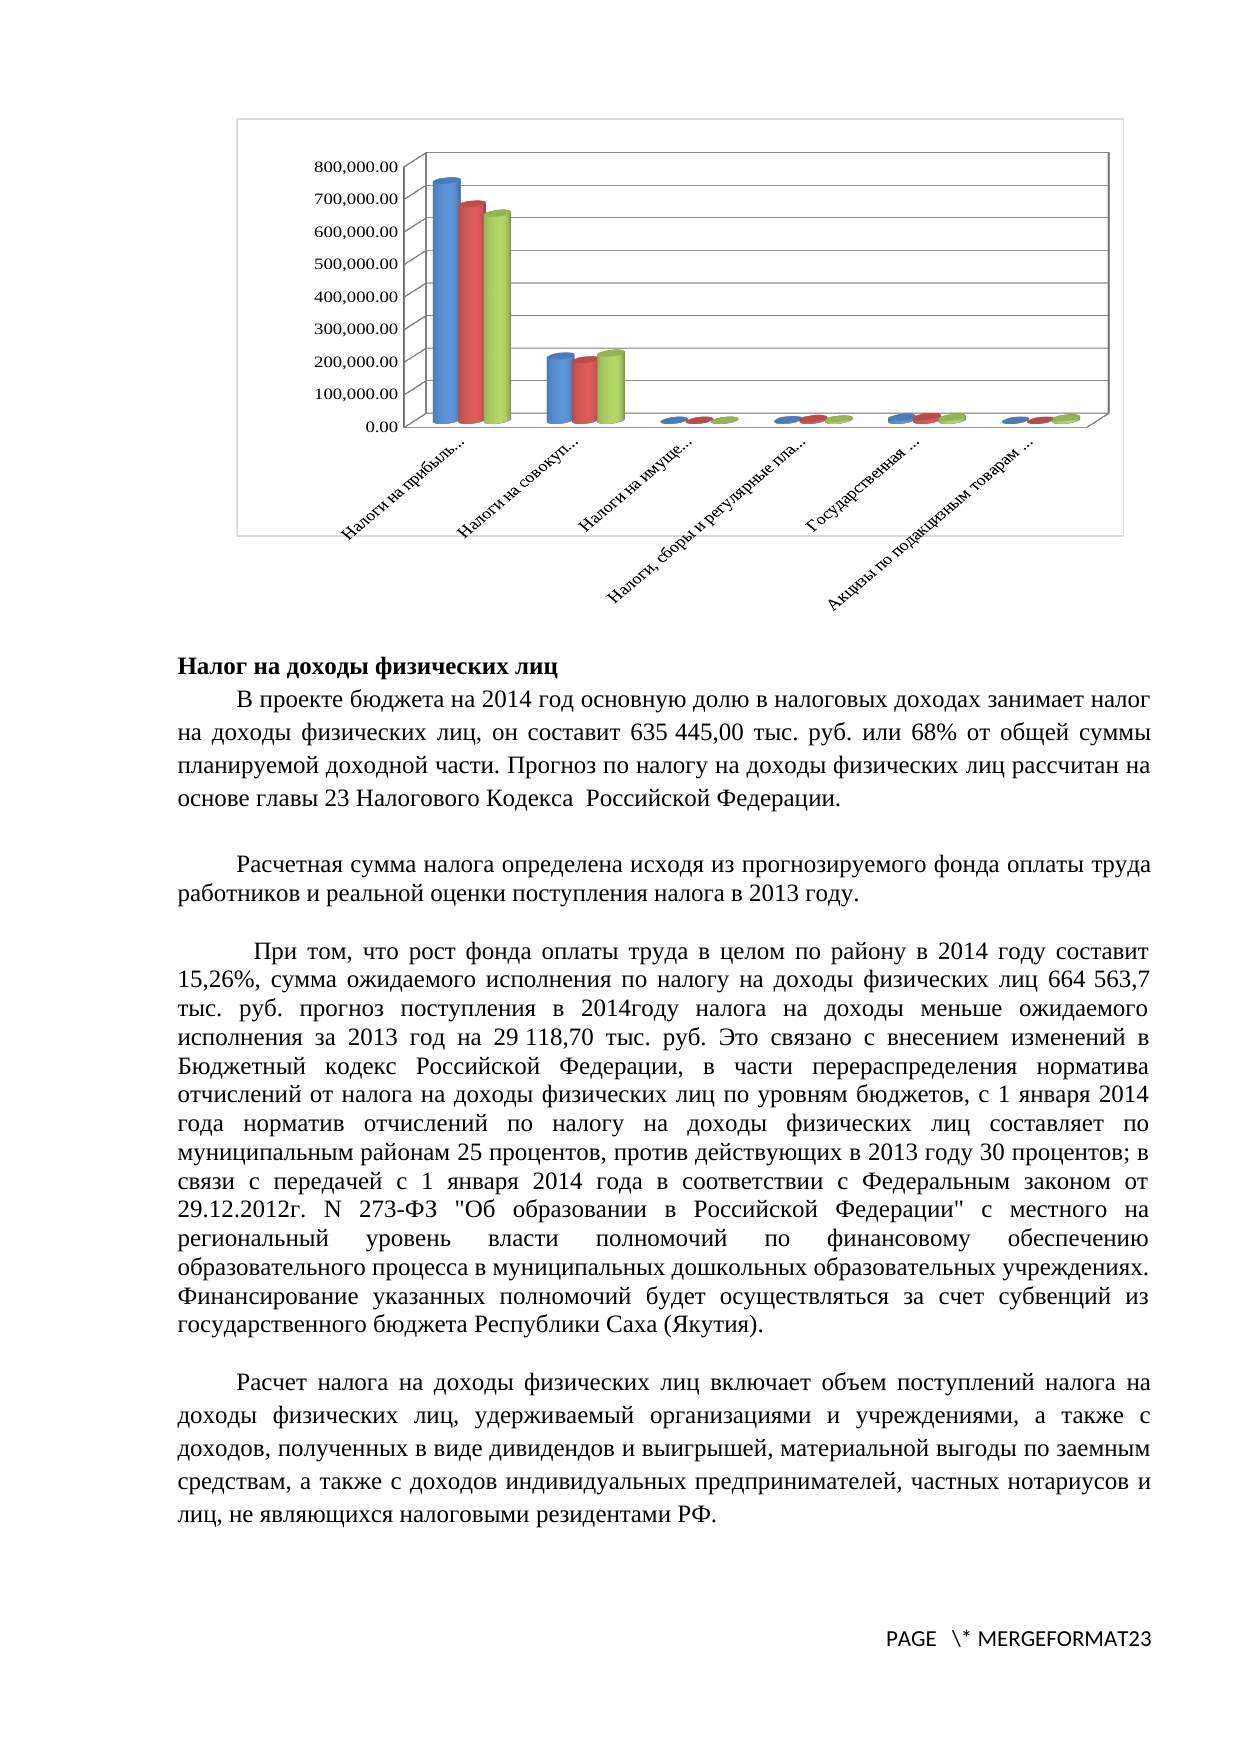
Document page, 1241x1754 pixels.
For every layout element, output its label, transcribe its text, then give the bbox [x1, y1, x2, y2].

text Налог на доходы физических лиц [177, 651, 1152, 680]
text В проекте бюджета на 2014 год основную долю в налоговых доходах занимает налог на доходы физических лиц, он составит 635 445,00 тыс. руб. или 68% от общей суммы планируемой доходной части. Прогноз по налогу на доходы физических лиц рассчитан на основе главы 23 Налогового Кодекса Российской Федерации. [177, 684, 1152, 812]
text При том, что рост фонда оплаты труда в целом по району в 2014 году составит 15,26%, сумма ожидаемого исполнения по налогу на доходы физических лиц 664 563,7 тыс. руб. прогноз поступления в 2014году налога на доходы меньше ожидаемого исполнения за 2013 год на 29 118,70 тыс. руб. Это связано с внесением изменений в Бюджетный кодекс Российской Федерации, в части перераспределения норматива отчислений от налога на доходы физических лиц по уровням бюджетов, с 1 января 2014 года норматив отчислений по налогу на доходы физических лиц составляет по муниципальным районам 25 процентов, против действующих в 2013 году 30 процентов; в связи с передачей с 1 января 2014 года в соответствии с Федеральным законом от 29.12.2012г. N 273-ФЗ "Об образовании в Российской Федерации" с местного на региональный уровень власти полномочий по финансовому обеспечению образовательного процесса в муниципальных дошкольных образовательных учреждениях. Финансирование указанных полномочий будет осуществляться за счет субвенций из государственного бюджета Республики Саха (Якутия). [177, 936, 1149, 1338]
text Расчетная сумма налога определена исходя из прогнозируемого фонда оплаты труда работников и реальной оценки поступления налога в 2013 году. [177, 849, 1152, 907]
text Расчет налога на доходы физических лиц включает объем поступлений налога на доходы физических лиц, удерживаемый организациями и учреждениями, а также с доходов, полученных в виде дивидендов и выигрышей, материальной выгоды по заемным средствам, а также с доходов индивидуальных предпринимателей, частных нотариусов и лиц, не являющихся налоговыми резидентами РФ. [177, 1367, 1152, 1528]
